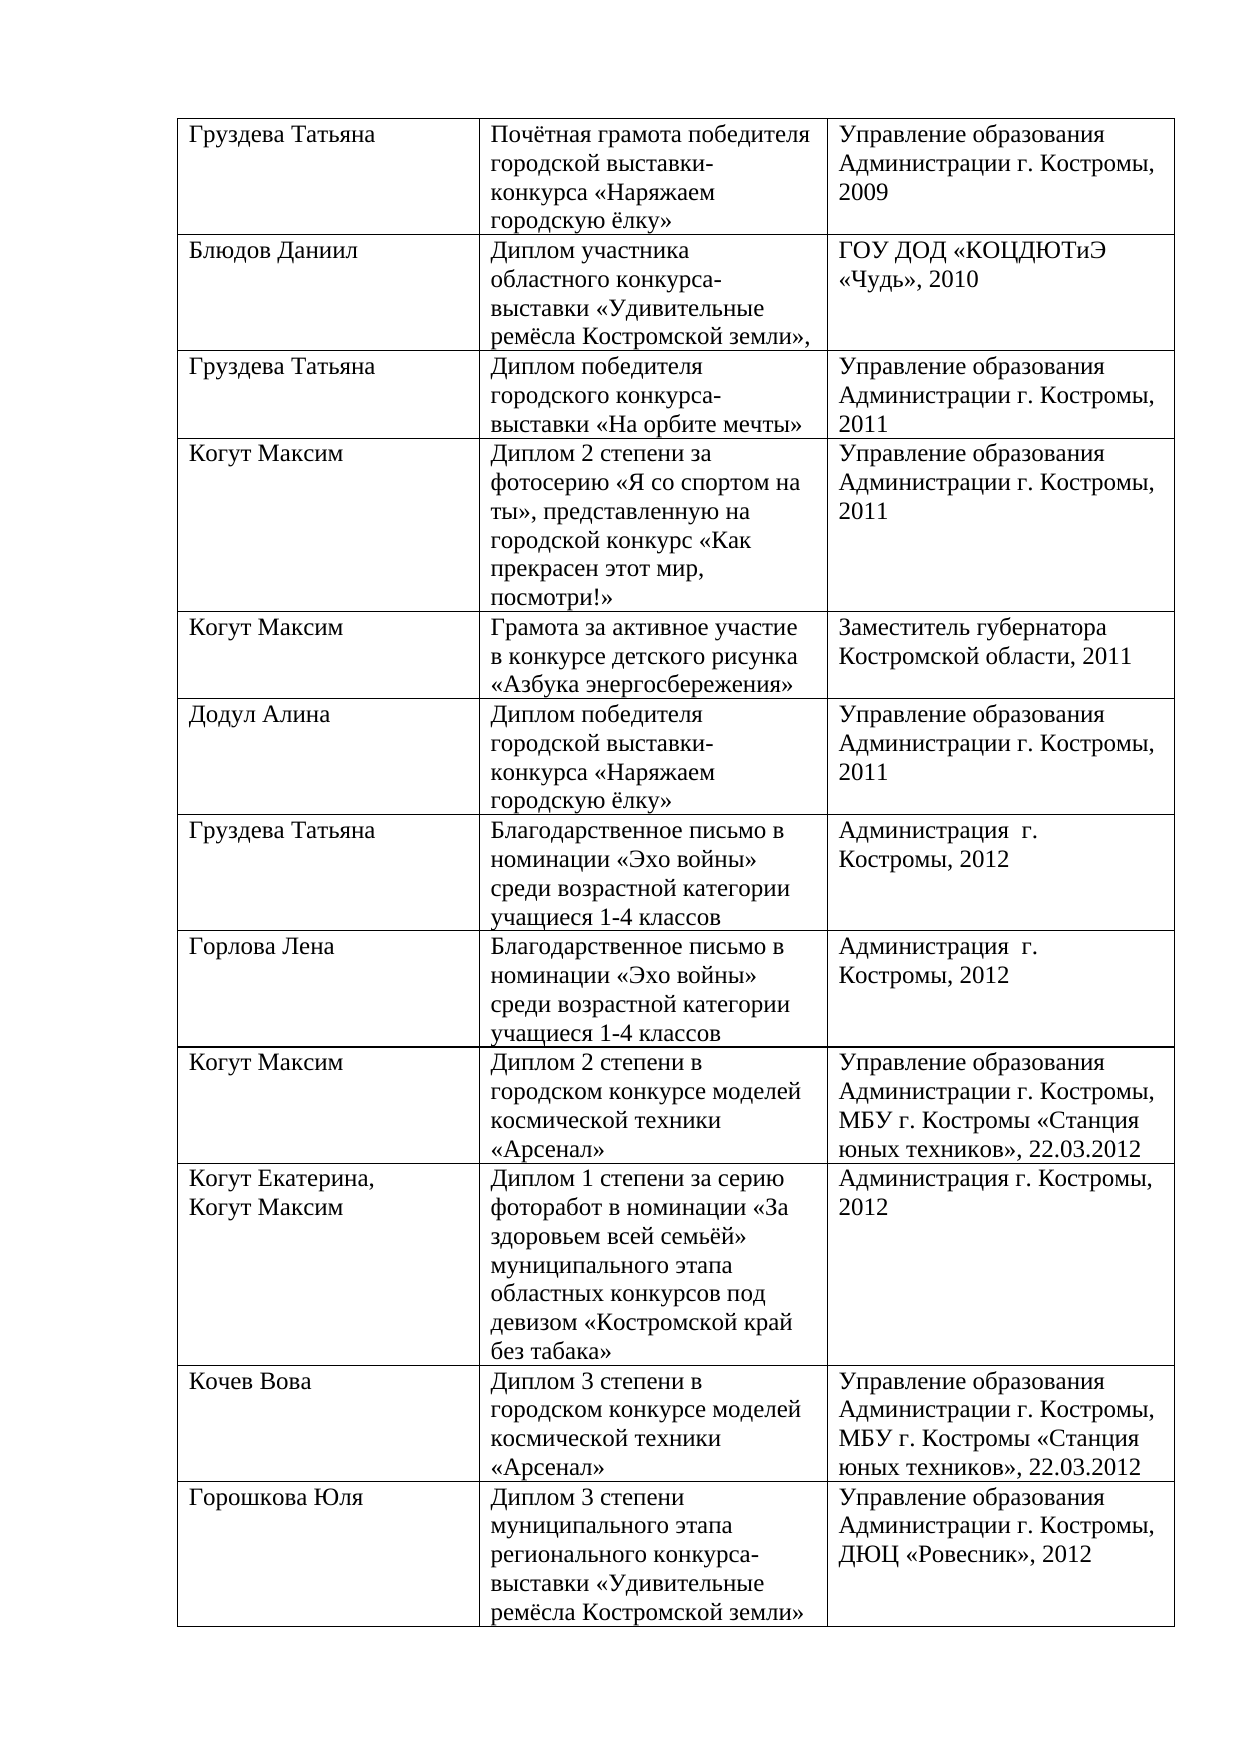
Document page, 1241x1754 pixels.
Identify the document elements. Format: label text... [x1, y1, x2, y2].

table_cell Диплом 3 степени муниципального этапа регионального конкурса-выставки «Удивительные ремёсла Костромской земли» [480, 1482, 827, 1626]
table_cell Горлова Лена [178, 931, 479, 1046]
table_cell Диплом 3 степени в городском конкурсе моделей космической техники «Арсенал» [480, 1366, 827, 1481]
table_header Почётная грамота победителя городской выставки-конкурса «Наряжаем городскую ёлку» [480, 119, 827, 234]
table_cell Когут Максим [178, 1048, 479, 1162]
table_cell Диплом победителя городской выставки-конкурса «Наряжаем городскую ёлку» [480, 699, 827, 814]
table_cell Администрация г. Костромы, 2012 [828, 815, 1174, 930]
table_header Груздева Татьяна [178, 119, 479, 234]
table_cell Диплом 2 степени за фотосерию «Я со спортом на ты», представленную на городской конкурс «Как прекрасен этот мир, посмотри!» [480, 439, 827, 611]
table_cell Управление образования Администрации г. Костромы, МБУ г. Костромы «Станция юных техников», 22.03.2012 [828, 1366, 1174, 1481]
table_cell Груздева Татьяна [178, 815, 479, 930]
table_cell Горошкова Юля [178, 1482, 479, 1626]
table_cell Груздева Татьяна [178, 351, 479, 437]
table_cell Заместитель губернатора Костромской области, 2011 [828, 612, 1174, 698]
table_cell Диплом участника областного конкурса-выставки «Удивительные ремёсла Костромской земли», [480, 235, 827, 350]
table_cell Грамота за активное участие в конкурсе детского рисунка «Азбука энергосбережения» [480, 612, 827, 698]
table_cell Когут Екатерина, Когут Максим [178, 1164, 479, 1365]
table_cell Управление образования Администрации г. Костромы, ДЮЦ «Ровесник», 2012 [828, 1482, 1174, 1626]
table_cell Управление образования Администрации г. Костромы, 2011 [828, 699, 1174, 814]
table_cell Когут Максим [178, 612, 479, 698]
table_cell Блюдов Даниил [178, 235, 479, 350]
table_cell Кочев Вова [178, 1366, 479, 1481]
table_cell Когут Максим [178, 439, 479, 611]
table_cell Благодарственное письмо в номинации «Эхо войны» среди возрастной категории учащиеся 1-4 классов [480, 815, 827, 930]
table_cell Администрация г. Костромы, 2012 [828, 931, 1174, 1046]
table_header Управление образования Администрации г. Костромы, 2009 [828, 119, 1174, 234]
table_cell Диплом 1 степени за серию фоторабот в номинации «За здоровьем всей семьёй» муниципального этапа областных конкурсов под девизом «Костромской край без табака» [480, 1164, 827, 1365]
table_cell Диплом 2 степени в городском конкурсе моделей космической техники «Арсенал» [480, 1048, 827, 1162]
table_cell Додул Алина [178, 699, 479, 814]
table_cell Управление образования Администрации г. Костромы, МБУ г. Костромы «Станция юных техников», 22.03.2012 [828, 1048, 1174, 1162]
table_cell Управление образования Администрации г. Костромы, 2011 [828, 351, 1174, 437]
table_cell Диплом победителя городского конкурса-выставки «На орбите мечты» [480, 351, 827, 437]
table_cell Управление образования Администрации г. Костромы, 2011 [828, 439, 1174, 611]
table_cell Благодарственное письмо в номинации «Эхо войны» среди возрастной категории учащиеся 1-4 классов [480, 931, 827, 1046]
table_cell Администрация г. Костромы, 2012 [828, 1164, 1174, 1365]
table_cell ГОУ ДОД «КОЦДЮТиЭ «Чудь», 2010 [828, 235, 1174, 350]
